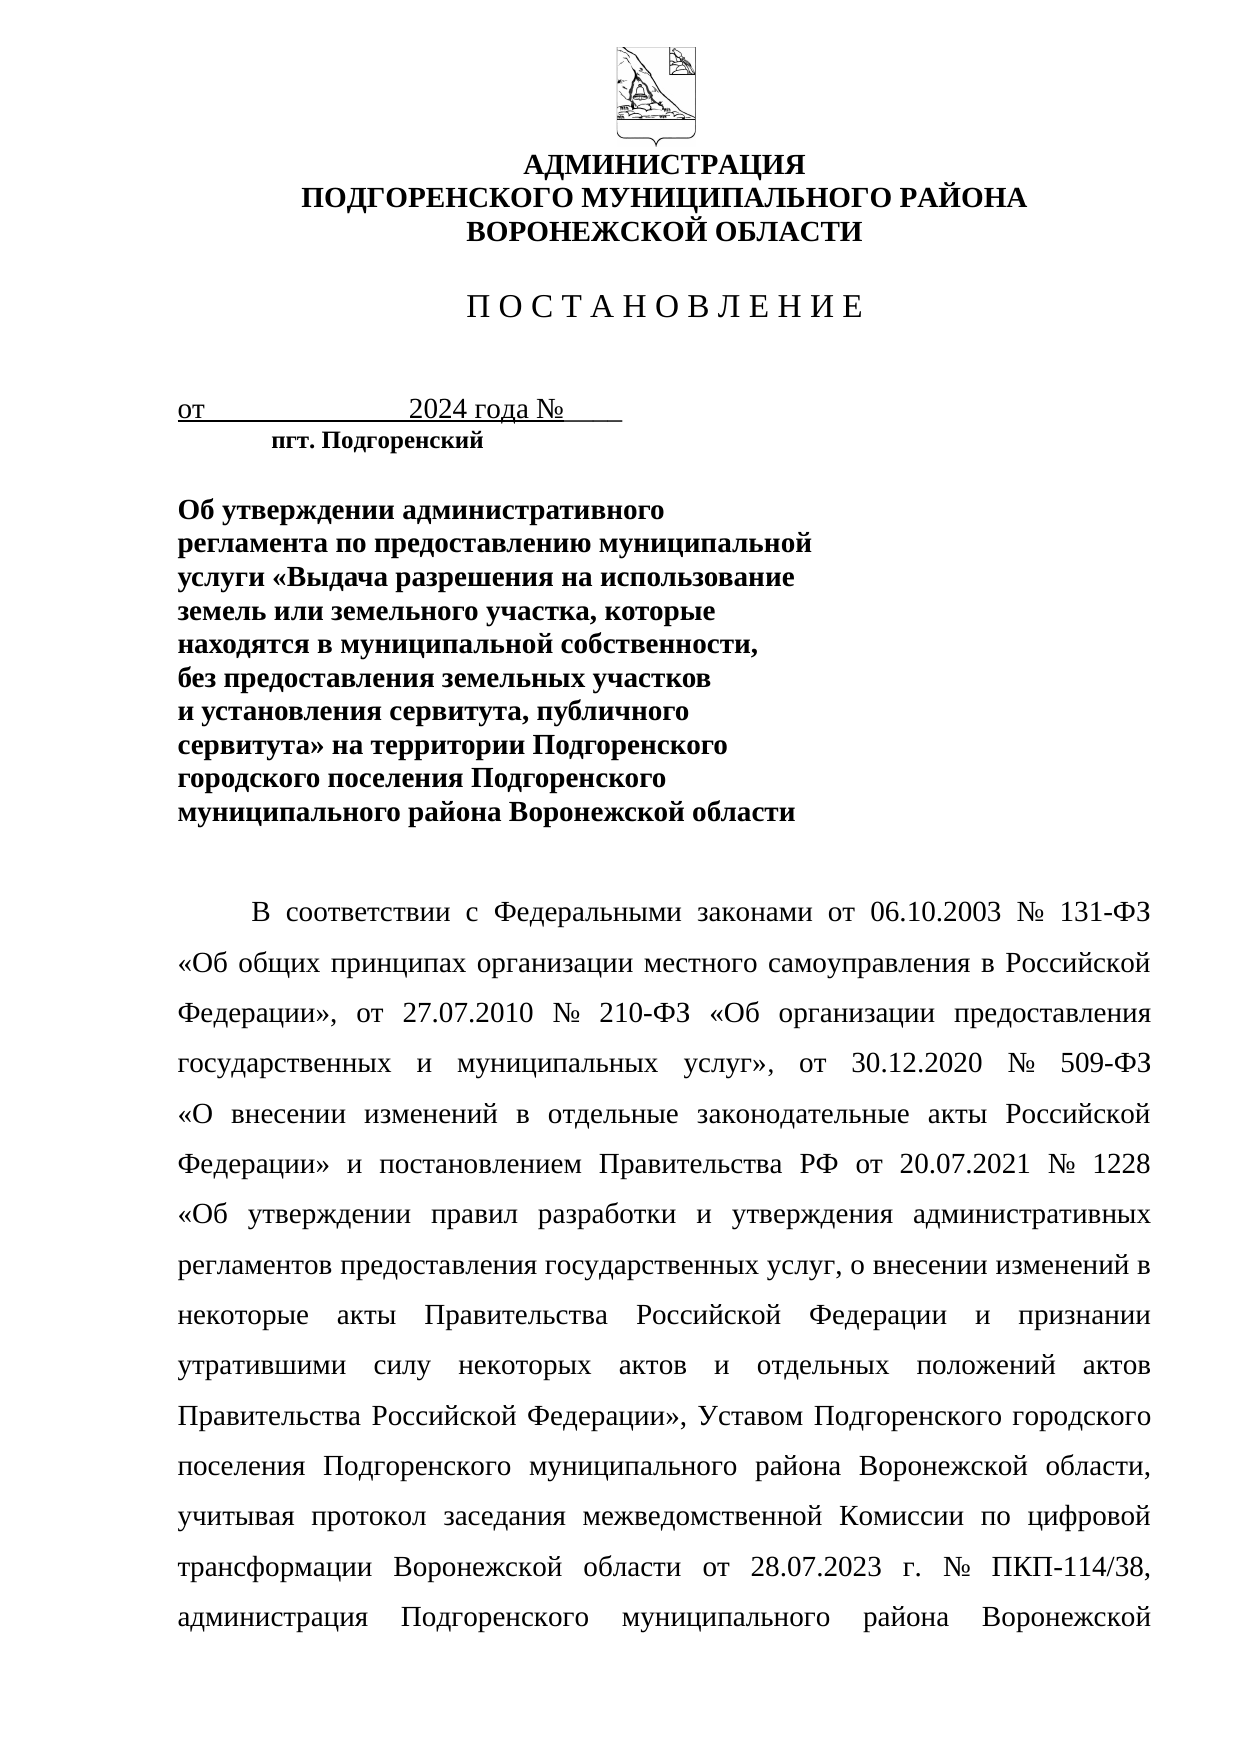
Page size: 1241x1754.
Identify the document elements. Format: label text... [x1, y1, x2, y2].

title и установления сервитута, публичного [177, 693, 1152, 727]
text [177, 894, 1152, 1632]
title земель или земельного участка, которые [177, 593, 1152, 626]
title услуги «Выдача разрешения на использование [177, 559, 1152, 593]
text АДМИНИСТРАЦИЯ [177, 118, 1152, 181]
text ВОРОНЕЖСКОЙ ОБЛАСТИ [177, 214, 1152, 248]
picture [616, 47, 696, 147]
title городского поселения Подгоренского [177, 760, 1152, 794]
text ПОДГОРЕНСКОГО МУНИЦИПАЛЬНОГО РАЙОНА [177, 181, 1152, 214]
title сервитута» на территории Подгоренского [177, 727, 1152, 760]
title муниципального района Воронежской области [177, 794, 1152, 827]
title регламента по предоставлению муниципальной [177, 526, 1152, 559]
text от 2024 года №____ [177, 391, 1152, 425]
title без предоставления земельных участков [177, 660, 1152, 693]
title находятся в муниципальной собственности, [177, 626, 1152, 660]
title Об утверждении административного [177, 492, 1152, 526]
text П О С Т А Н О В Л Е Н И Е [177, 286, 1152, 324]
text пгт. Подгоренский [177, 425, 1152, 454]
